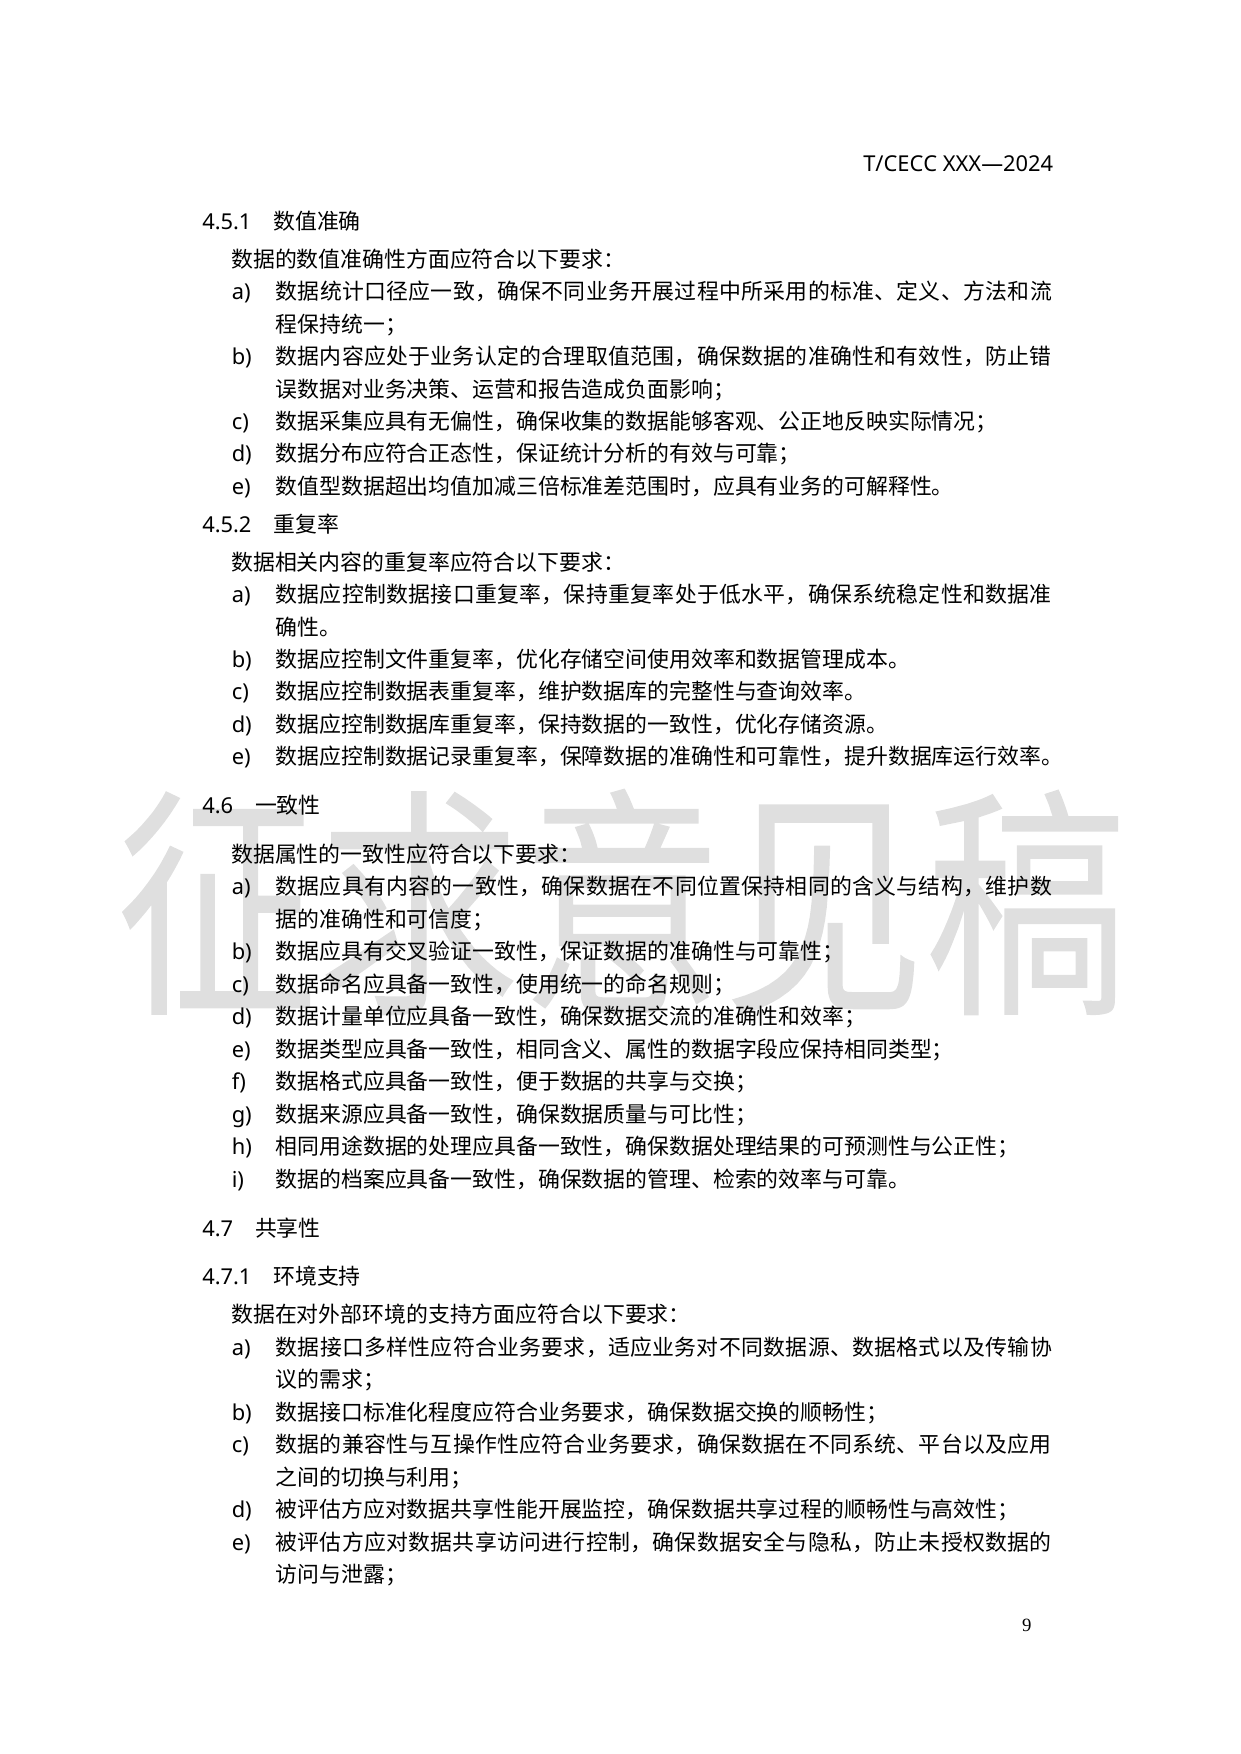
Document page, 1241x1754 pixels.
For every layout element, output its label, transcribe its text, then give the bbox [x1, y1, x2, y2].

list 数据来源应具备一致性，确保数据质量与可比性； [232, 1097, 1053, 1129]
list 数据的兼容性与互操作性应符合业务要求，确保数据在不同系统、平台以及应用之间的切换与利用； [232, 1427, 1053, 1492]
list 数据应控制数据接口重复率，保持重复率处于低水平，确保系统稳定性和数据准确性。 [232, 577, 1053, 642]
list 数据接口多样性应符合业务要求，适应业务对不同数据源、数据格式以及传输协议的需求； [232, 1329, 1053, 1394]
text 环境支持 [187, 1259, 1053, 1292]
list 数据计量单位应具备一致性，确保数据交流的准确性和效率； [232, 999, 1053, 1032]
list 数据的档案应具备一致性，确保数据的管理、检索的效率与可靠。 [232, 1162, 1053, 1194]
list 数据应控制数据库重复率，保持数据的一致性，优化存储资源。 [232, 707, 1053, 739]
list 数据统计口径应一致，确保不同业务开展过程中所采用的标准、定义、方法和流程保持统一； [232, 274, 1053, 339]
list 被评估方应对数据共享性能开展监控，确保数据共享过程的顺畅性与高效性； [232, 1492, 1053, 1524]
list 被评估方应对数据共享访问进行控制，确保数据安全与隐私，防止未授权数据的访问与泄露； [232, 1524, 1053, 1589]
list 数据应控制数据表重复率，维护数据库的完整性与查询效率。 [232, 674, 1053, 707]
list 数据应控制数据记录重复率，保障数据的准确性和可靠性，提升数据库运行效率。 [232, 739, 1053, 772]
list 数据应具有内容的一致性，确保数据在不同位置保持相同的含义与结构，维护数据的准确性和可信度； [232, 869, 1053, 934]
text 一致性 [187, 788, 1053, 820]
list 数据应控制文件重复率，优化存储空间使用效率和数据管理成本。 [232, 642, 1053, 674]
list 相同用途数据的处理应具备一致性，确保数据处理结果的可预测性与公正性； [232, 1129, 1053, 1162]
list 数据接口标准化程度应符合业务要求，确保数据交换的顺畅性； [232, 1394, 1053, 1427]
text 数据的数值准确性方面应符合以下要求： [187, 241, 1053, 274]
list 数据内容应处于业务认定的合理取值范围，确保数据的准确性和有效性，防止错误数据对业务决策、运营和报告造成负面影响； [232, 339, 1053, 404]
list 数据命名应具备一致性，使用统一的命名规则； [232, 967, 1053, 999]
list 数据格式应具备一致性，便于数据的共享与交换； [232, 1064, 1053, 1097]
text 重复率 [187, 506, 1053, 539]
text 数值准确 [187, 203, 1053, 236]
text 数据在对外部环境的支持方面应符合以下要求： [187, 1297, 1053, 1329]
text 数据属性的一致性应符合以下要求： [187, 837, 1053, 869]
text 共享性 [187, 1210, 1053, 1243]
list 数据采集应具有无偏性，确保收集的数据能够客观、公正地反映实际情况； [232, 404, 1053, 436]
list 数据分布应符合正态性，保证统计分析的有效与可靠； [232, 436, 1053, 469]
text 数据相关内容的重复率应符合以下要求： [187, 544, 1053, 577]
list 数值型数据超出均值加减三倍标准差范围时，应具有业务的可解释性。 [232, 469, 1053, 501]
list 数据应具有交叉验证一致性，保证数据的准确性与可靠性； [232, 934, 1053, 967]
list 数据类型应具备一致性，相同含义、属性的数据字段应保持相同类型； [232, 1032, 1053, 1064]
